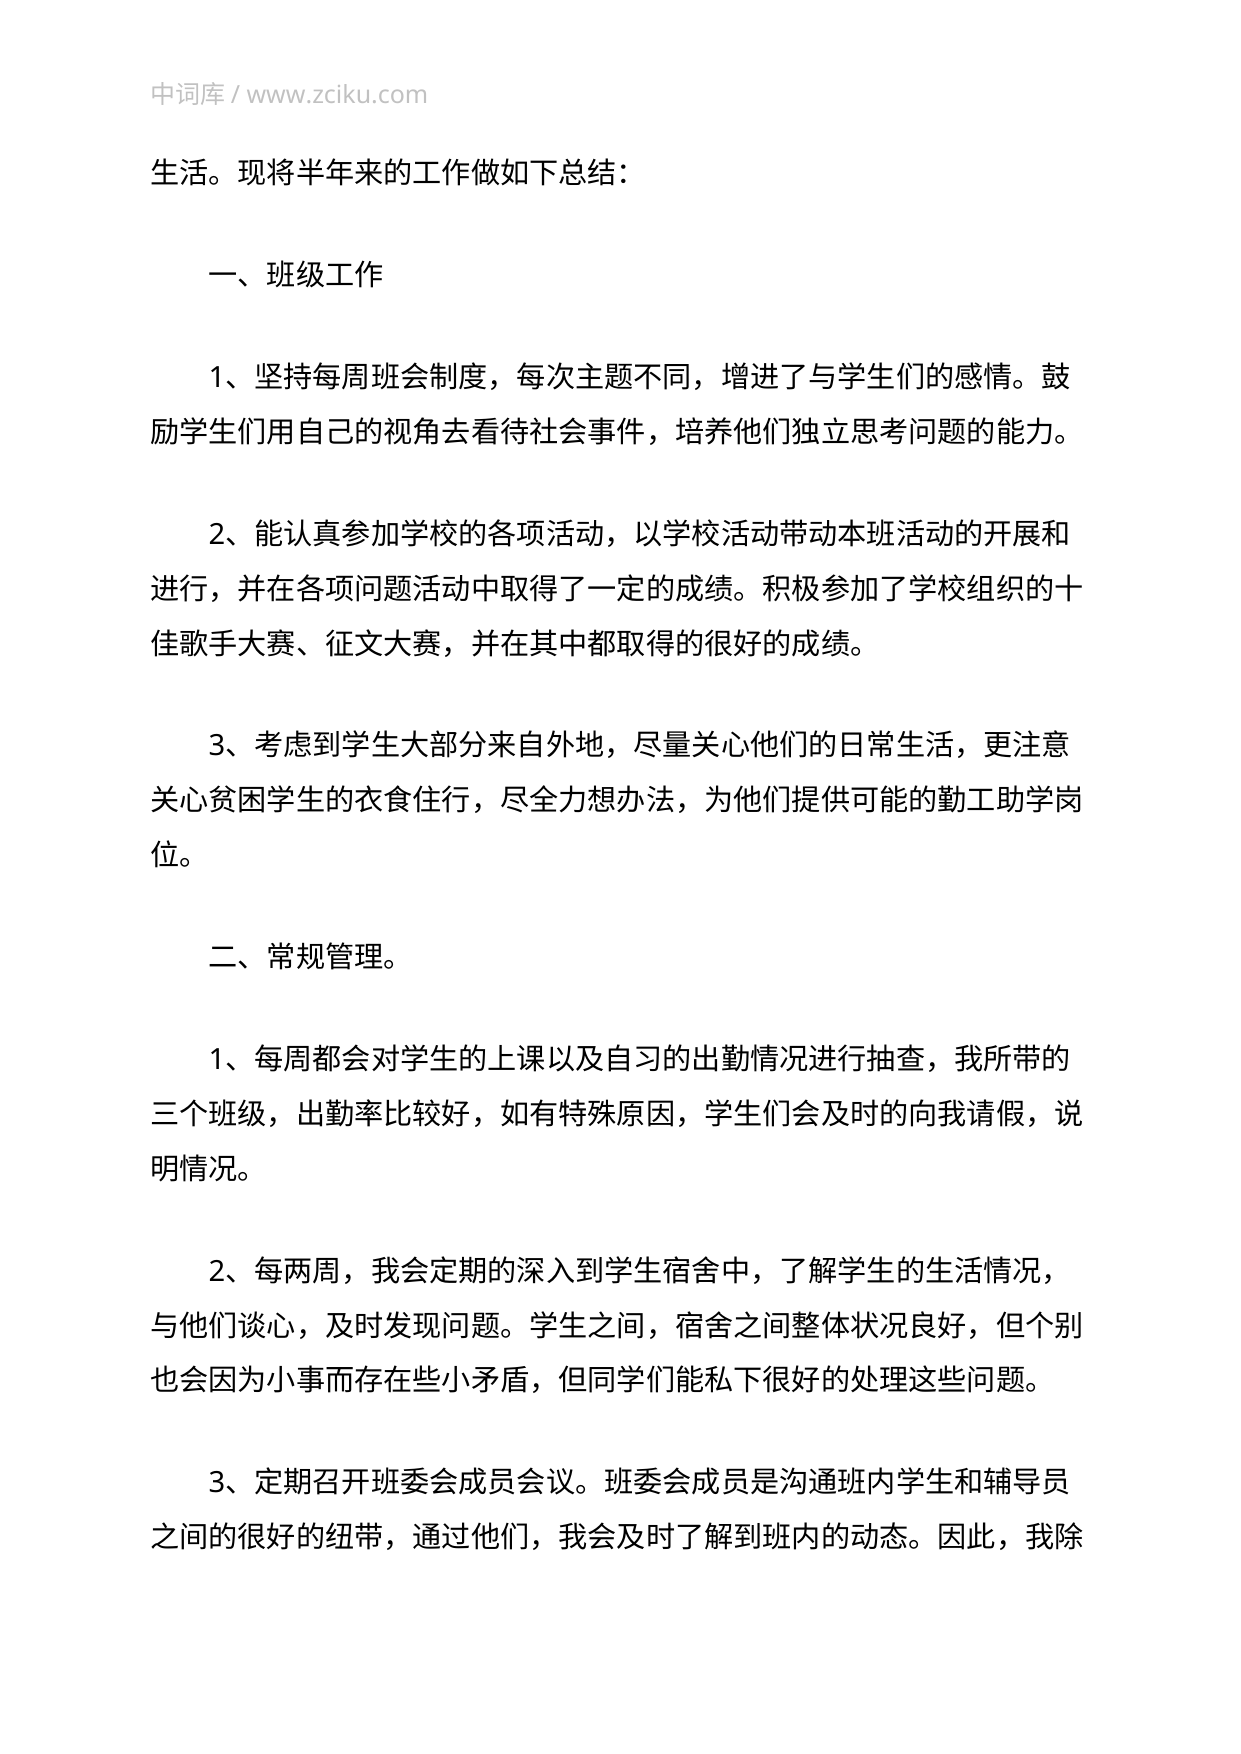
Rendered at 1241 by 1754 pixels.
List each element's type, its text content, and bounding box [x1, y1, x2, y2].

text 3、考虑到学生大部分来自外地，尽量关心他们的日常生活，更注意关心贫困学生的衣食住行，尽全力想办法，为他们提供可能的勤工助学岗位。 [150, 722, 1090, 874]
text 1、每周都会对学生的上课以及自习的出勤情况进行抽查，我所带的三个班级，出勤率比较好，如有特殊原因，学生们会及时的向我请假，说明情况。 [150, 1035, 1090, 1188]
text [150, 150, 1090, 192]
text 1、坚持每周班会制度，每次主题不同，增进了与学生们的感情。鼓励学生们用自己的视角去看待社会事件，培养他们独立思考问题的能力。 [150, 353, 1090, 451]
text 二、常规管理。 [150, 934, 1090, 976]
text 2、能认真参加学校的各项活动，以学校活动带动本班活动的开展和进行，并在各项问题活动中取得了一定的成绩。积极参加了学校组织的十佳歌手大赛、征文大赛，并在其中都取得的很好的成绩。 [150, 510, 1090, 662]
text 一、班级工作 [150, 252, 1090, 294]
text 2、每两周，我会定期的深入到学生宿舍中，了解学生的生活情况，与他们谈心，及时发现问题。学生之间，宿舍之间整体状况良好，但个别也会因为小事而存在些小矛盾，但同学们能私下很好的处理这些问题。 [150, 1247, 1090, 1399]
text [150, 1459, 1090, 1556]
